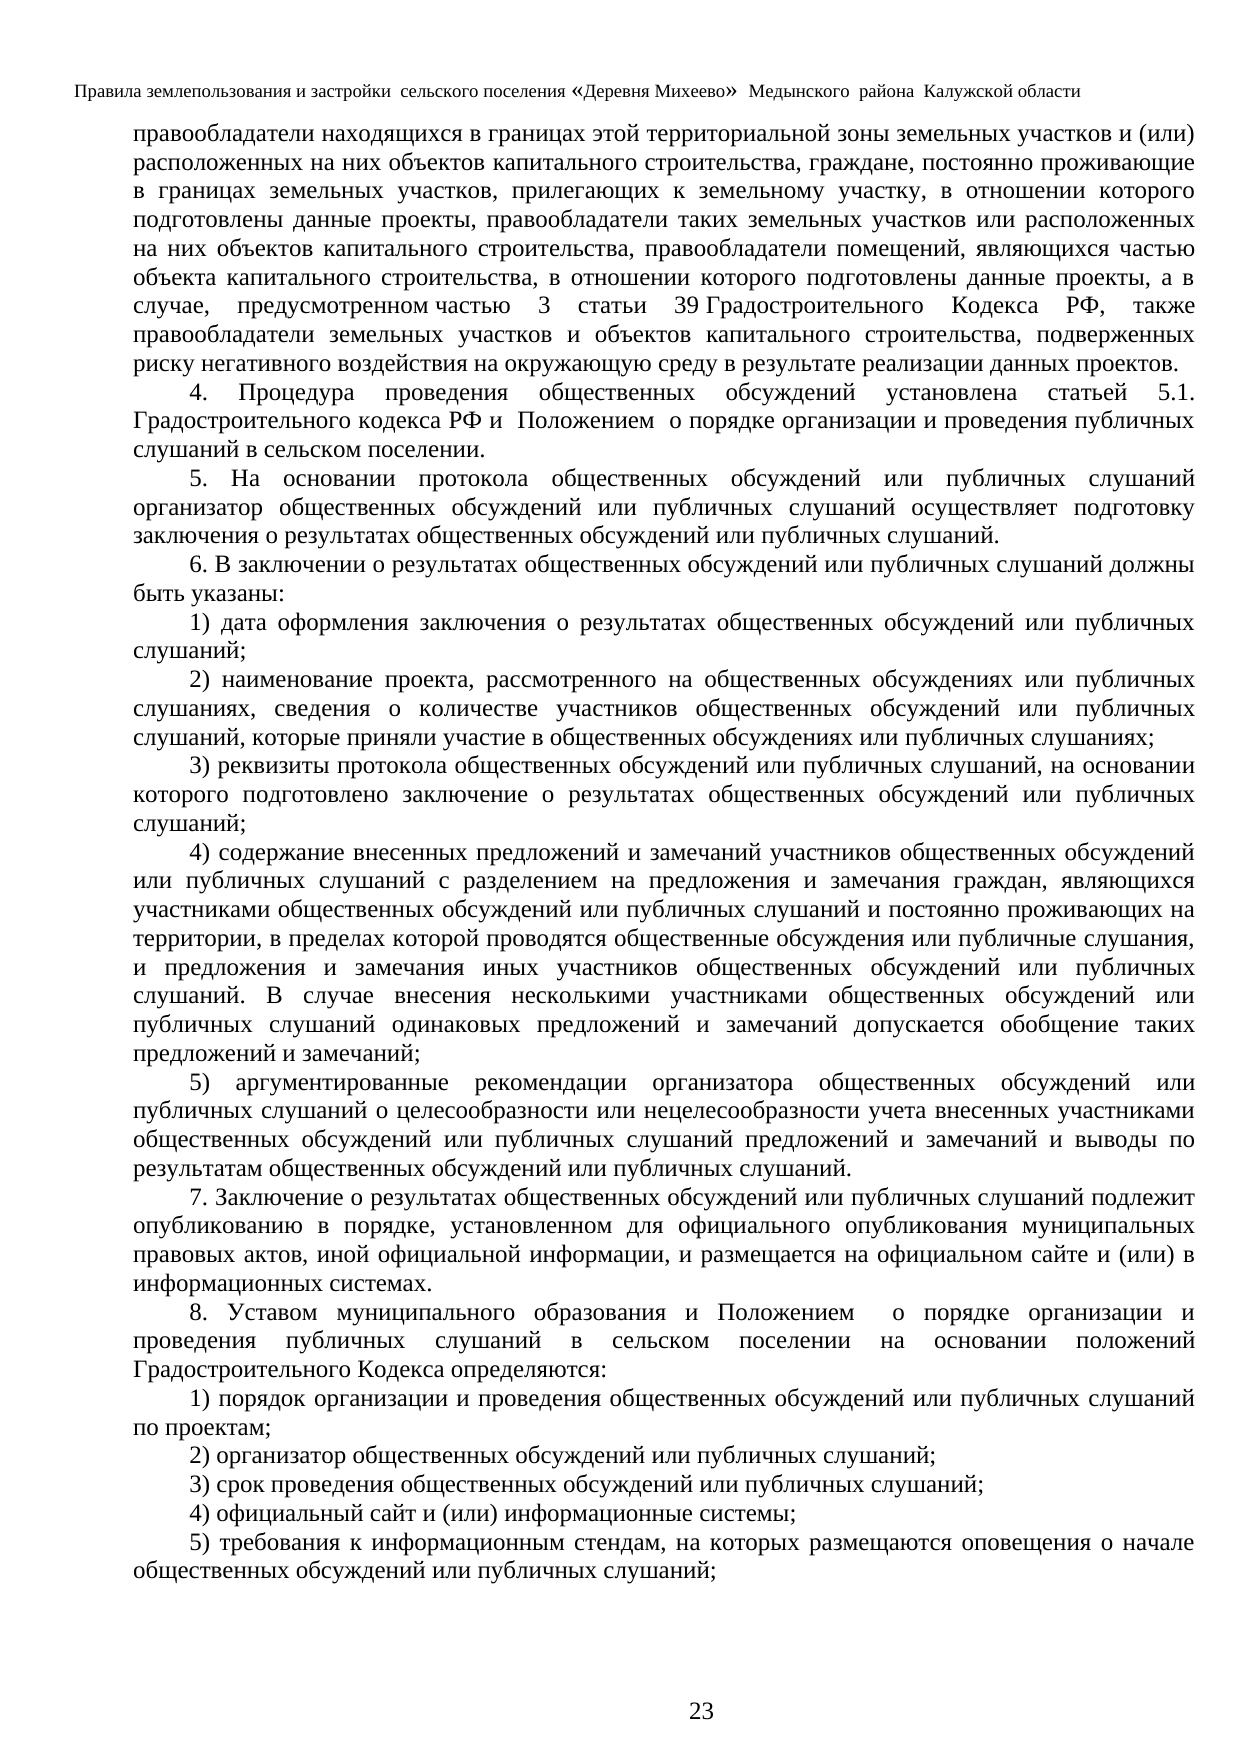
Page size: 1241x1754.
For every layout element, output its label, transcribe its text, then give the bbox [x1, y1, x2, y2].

text 4) содержание внесенных предложений и замечаний участников общественных обсуждений или публичных слушаний с разделением на предложения и замечания граждан, являющихся участниками общественных обсуждений или публичных слушаний и постоянно проживающих на территории, в пределах которой проводятся общественные обсуждения или публичные слушания, и предложения и замечания иных участников общественных обсуждений или публичных слушаний. В случае внесения несколькими участниками общественных обсуждений или публичных слушаний одинаковых предложений и замечаний допускается обобщение таких предложений и замечаний; [133, 837, 1196, 1067]
text 2) организатор общественных обсуждений или публичных слушаний; [133, 1441, 1196, 1469]
text 3) реквизиты протокола общественных обсуждений или публичных слушаний, на основании которого подготовлено заключение о результатах общественных обсуждений или публичных слушаний; [133, 751, 1196, 837]
text 8. Уставом муниципального образования и Положением о порядке организации и проведения публичных слушаний в сельском поселении на основании положений Градостроительного Кодекса определяются: [133, 1297, 1196, 1383]
text 5. На основании протокола общественных обсуждений или публичных слушаний организатор общественных обсуждений или публичных слушаний осуществляет подготовку заключения о результатах общественных обсуждений или публичных слушаний. [133, 463, 1196, 549]
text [133, 118, 1196, 377]
text 5) аргументированные рекомендации организатора общественных обсуждений или публичных слушаний о целесообразности или нецелесообразности учета внесенных участниками общественных обсуждений или публичных слушаний предложений и замечаний и выводы по результатам общественных обсуждений или публичных слушаний. [133, 1067, 1196, 1182]
text 3) срок проведения общественных обсуждений или публичных слушаний; [133, 1469, 1196, 1498]
text 4. Процедура проведения общественных обсуждений установлена статьей 5.1. Градостроительного кодекса РФ и Положением о порядке организации и проведения публичных слушаний в сельском поселении. [133, 377, 1196, 463]
text 7. Заключение о результатах общественных обсуждений или публичных слушаний подлежит опубликованию в порядке, установленном для официального опубликования муниципальных правовых актов, иной официальной информации, и размещается на официальном сайте и (или) в информационных системах. [133, 1182, 1196, 1297]
text 6. В заключении о результатах общественных обсуждений или публичных слушаний должны быть указаны: [133, 549, 1196, 607]
text 4) официальный сайт и (или) информационные системы; [133, 1498, 1196, 1527]
text 2) наименование проекта, рассмотренного на общественных обсуждениях или публичных слушаниях, сведения о количестве участников общественных обсуждений или публичных слушаний, которые приняли участие в общественных обсуждениях или публичных слушаниях; [133, 664, 1196, 751]
text 1) дата оформления заключения о результатах общественных обсуждений или публичных слушаний; [133, 607, 1196, 664]
text 1) порядок организации и проведения общественных обсуждений или публичных слушаний по проектам; [133, 1383, 1196, 1441]
text 5) требования к информационным стендам, на которых размещаются оповещения о начале общественных обсуждений или публичных слушаний; [133, 1527, 1196, 1584]
